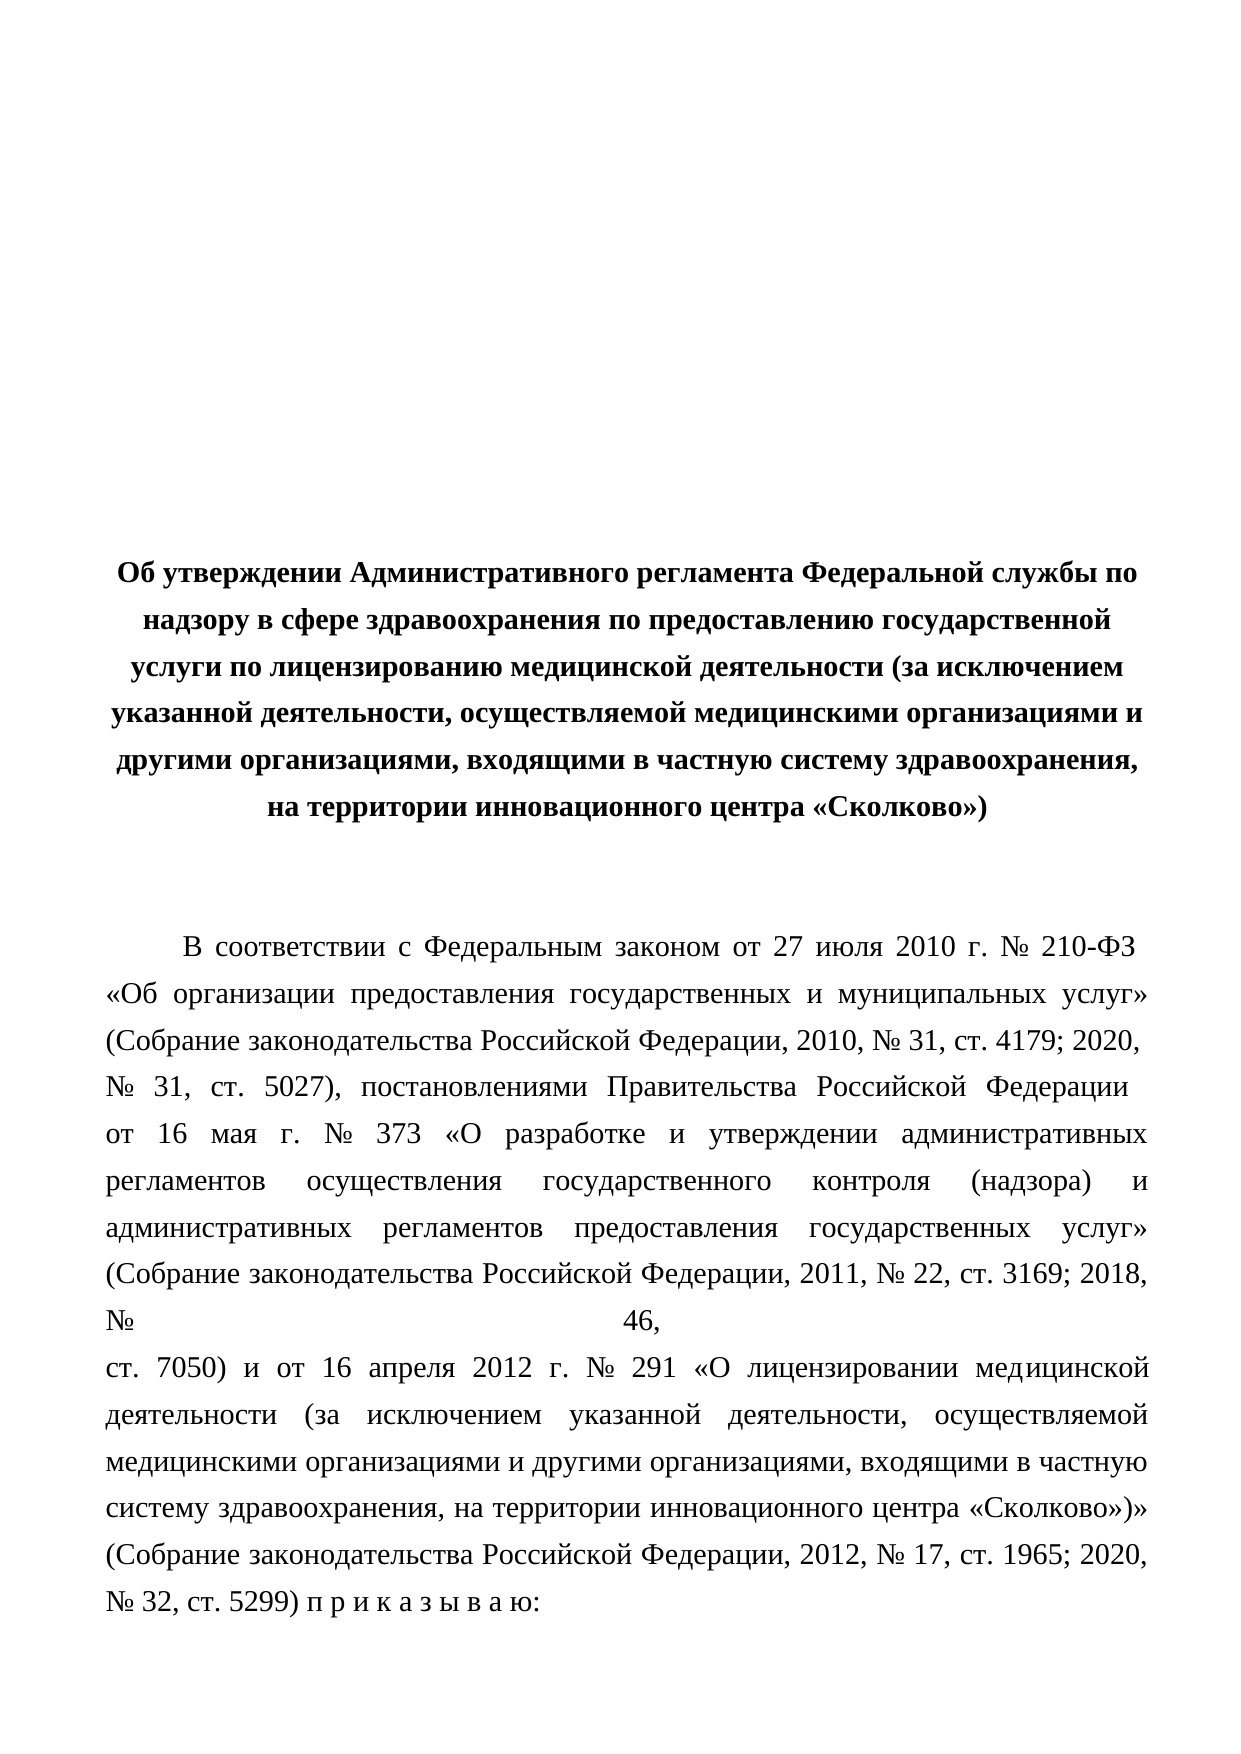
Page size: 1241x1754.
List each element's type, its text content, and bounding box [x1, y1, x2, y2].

text Об утверждении Административного регламента Федеральной службы по надзору в сфере здравоохранения по предоставлению государственной услуги по лицензированию медицинской деятельности (за исключением указанной деятельности, осуществляемой медицинскими организациями и другими организациями, входящими в частную систему здравоохранения, на территории инновационного центра «Сколково») [103, 554, 1152, 823]
text В соответствии с Федеральным законом от 27 июля 2010 г. № 210-ФЗ «Об организации предоставления государственных и муниципальных услуг» (Собрание законодательства Российской Федерации, 2010, № 31, ст. 4179; 2020, № 31, ст. 5027), постановлениями Правительства Российской Федерации от 16 мая г. № 373 «О разработке и утверждении административных регламентов осуществления государственного контроля (надзора) и административных регламентов предоставления государственных услуг» (Собрание законодательства Российской Федерации, 2011, № 22, ст. 3169; 2018, № 46, ст. 7050) и от 16 апреля 2012 г. № 291 «О лицензировании медицинской деятельности (за исключением указанной деятельности, осуществляемой медицинскими организациями и другими организациями, входящими в частную систему здравоохранения, на территории инновационного центра «Сколково»)» (Собрание законодательства Российской Федерации, 2012, № 17, ст. 1965; 2020, № 32, ст. 5299) п р и к а з ы в а ю: [105, 928, 1149, 1618]
